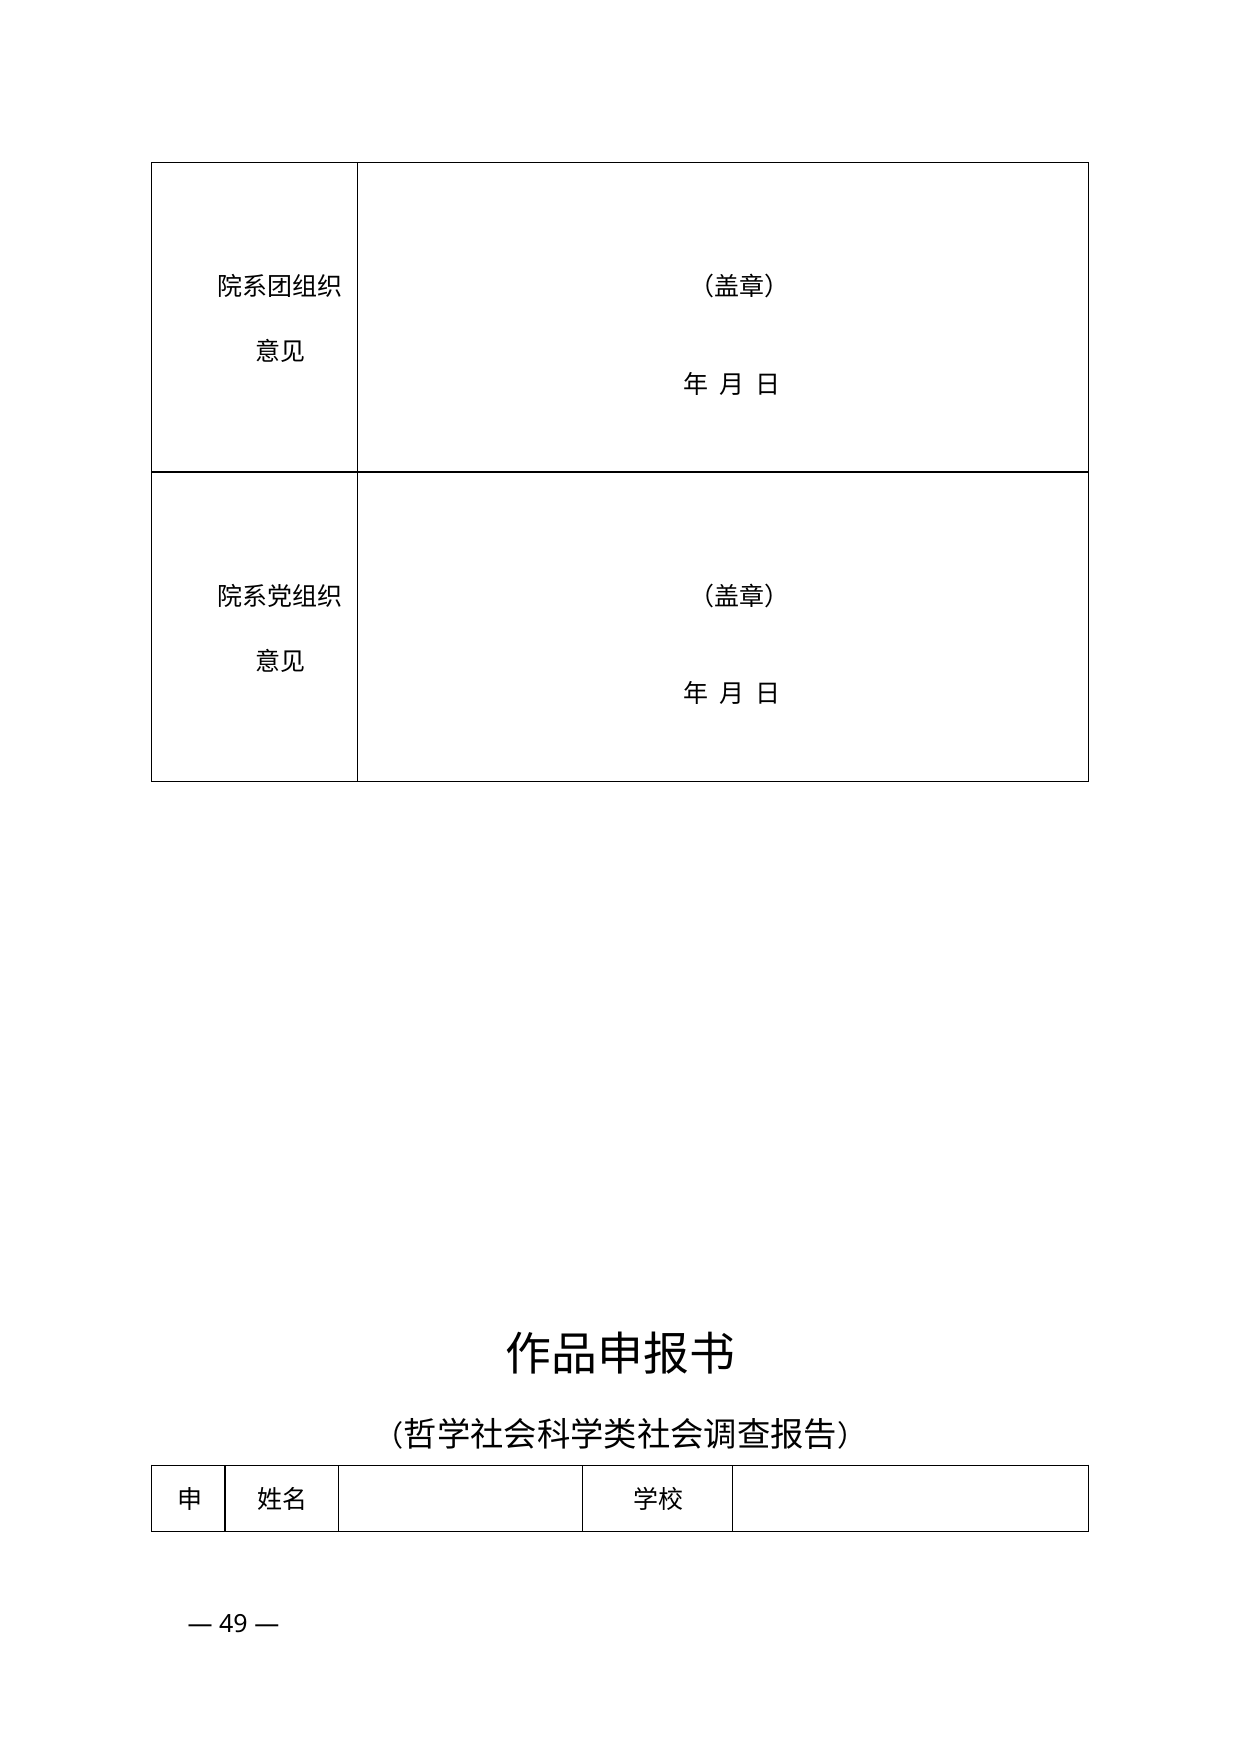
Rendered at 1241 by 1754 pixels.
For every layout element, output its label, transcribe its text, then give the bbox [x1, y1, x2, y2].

text （哲学社会科学类社会调查报告） [187, 1399, 1053, 1464]
table_header 学校 [583, 1466, 732, 1531]
table_cell 院系党组织 意见 [152, 473, 357, 781]
text 作品申报书 [187, 1302, 1053, 1399]
table_cell （盖章） 年 月 日 [358, 473, 1088, 781]
table_header 姓名 [226, 1466, 338, 1531]
table_cell （盖章） 年 月 日 [358, 163, 1088, 471]
table_cell 院系团组织 意见 [152, 163, 357, 471]
table_header [733, 1466, 1088, 1531]
table_header [339, 1466, 582, 1531]
table_header 申 报 者 基 本 情 况 [152, 1466, 224, 1531]
